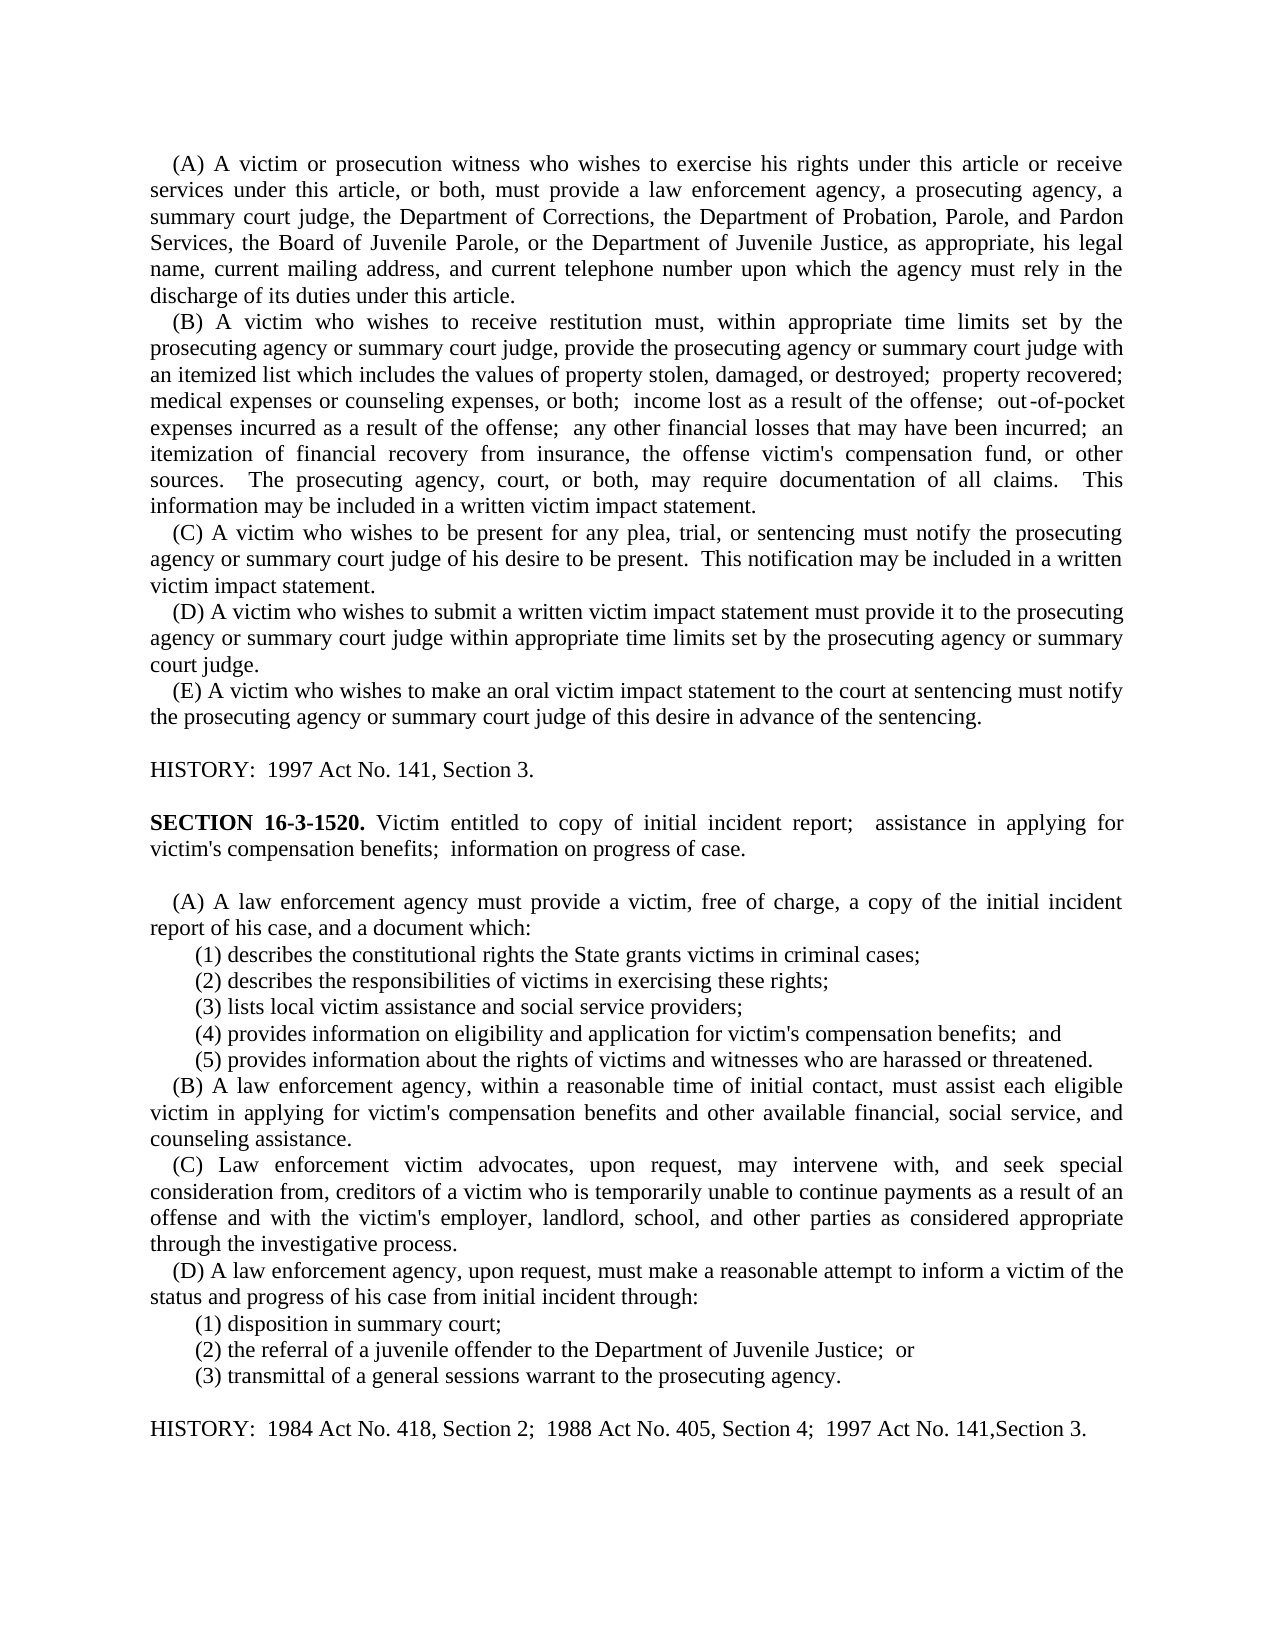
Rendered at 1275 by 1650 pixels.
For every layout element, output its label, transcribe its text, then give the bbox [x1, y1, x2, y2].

text (1) disposition in summary court; [150, 1309, 1125, 1336]
text (4) provides information on eligibility and application for victim's compensation benefits; and [150, 1020, 1125, 1046]
text (A) A victim or prosecution witness who wishes to exercise his rights under this article or receive services under this article, or both, must provide a law enforcement agency, a prosecuting agency, a summary court judge, the Department of Corrections, the Department of Probation, Parole, and Pardon Services, the Board of Juvenile Parole, or the Department of Juvenile Justice, as appropriate, his legal name, current mailing address, and current telephone number upon which the agency must rely in the discharge of its duties under this article. [150, 150, 1125, 308]
text (A) A law enforcement agency must provide a victim, free of charge, a copy of the initial incident report of his case, and a document which: [150, 888, 1125, 941]
text HISTORY: 1997 Act No. 141, Section 3. [150, 756, 1125, 782]
text (1) describes the constitutional rights the State grants victims in criminal cases; [150, 941, 1125, 967]
text (3) lists local victim assistance and social service providers; [150, 993, 1125, 1020]
text (3) transmittal of a general sessions warrant to the prosecuting agency. [150, 1362, 1125, 1389]
text (2) the referral of a juvenile offender to the Department of Juvenile Justice; or [150, 1336, 1125, 1362]
text (E) A victim who wishes to make an oral victim impact statement to the court at sentencing must notify the prosecuting agency or summary court judge of this desire in advance of the sentencing. [150, 677, 1125, 730]
text HISTORY: 1984 Act No. 418, Section 2; 1988 Act No. 405, Section 4; 1997 Act No. 141,Section 3. [150, 1415, 1125, 1441]
text SECTION 16-3-1520. Victim entitled to copy of initial incident report; assistance in applying for victim's compensation benefits; information on progress of case. [150, 809, 1125, 862]
text (D) A victim who wishes to submit a written victim impact statement must provide it to the prosecuting agency or summary court judge within appropriate time limits set by the prosecuting agency or summary court judge. [150, 598, 1125, 677]
text (B) A victim who wishes to receive restitution must, within appropriate time limits set by the prosecuting agency or summary court judge, provide the prosecuting agency or summary court judge with an itemized list which includes the values of property stolen, damaged, or destroyed; property recovered; medical expenses or counseling expenses, or both; income lost as a result of the offense; out-of-pocket expenses incurred as a result of the offense; any other financial losses that may have been incurred; an itemization of financial recovery from insurance, the offense victim's compensation fund, or other sources. The prosecuting agency, court, or both, may require documentation of all claims. This information may be included in a written victim impact statement. [150, 308, 1125, 519]
text (D) A law enforcement agency, upon request, must make a reasonable attempt to inform a victim of the status and progress of his case from initial incident through: [150, 1257, 1125, 1309]
text (C) A victim who wishes to be present for any plea, trial, or sentencing must notify the prosecuting agency or summary court judge of his desire to be present. This notification may be included in a written victim impact statement. [150, 519, 1125, 598]
text (5) provides information about the rights of victims and witnesses who are harassed or threatened. [150, 1046, 1125, 1072]
text (2) describes the responsibilities of victims in exercising these rights; [150, 967, 1125, 993]
text (C) Law enforcement victim advocates, upon request, may intervene with, and seek special consideration from, creditors of a victim who is temporarily unable to continue payments as a result of an offense and with the victim's employer, landlord, school, and other parties as considered appropriate through the investigative process. [150, 1151, 1125, 1257]
text (B) A law enforcement agency, within a reasonable time of initial contact, must assist each eligible victim in applying for victim's compensation benefits and other available financial, social service, and counseling assistance. [150, 1072, 1125, 1151]
